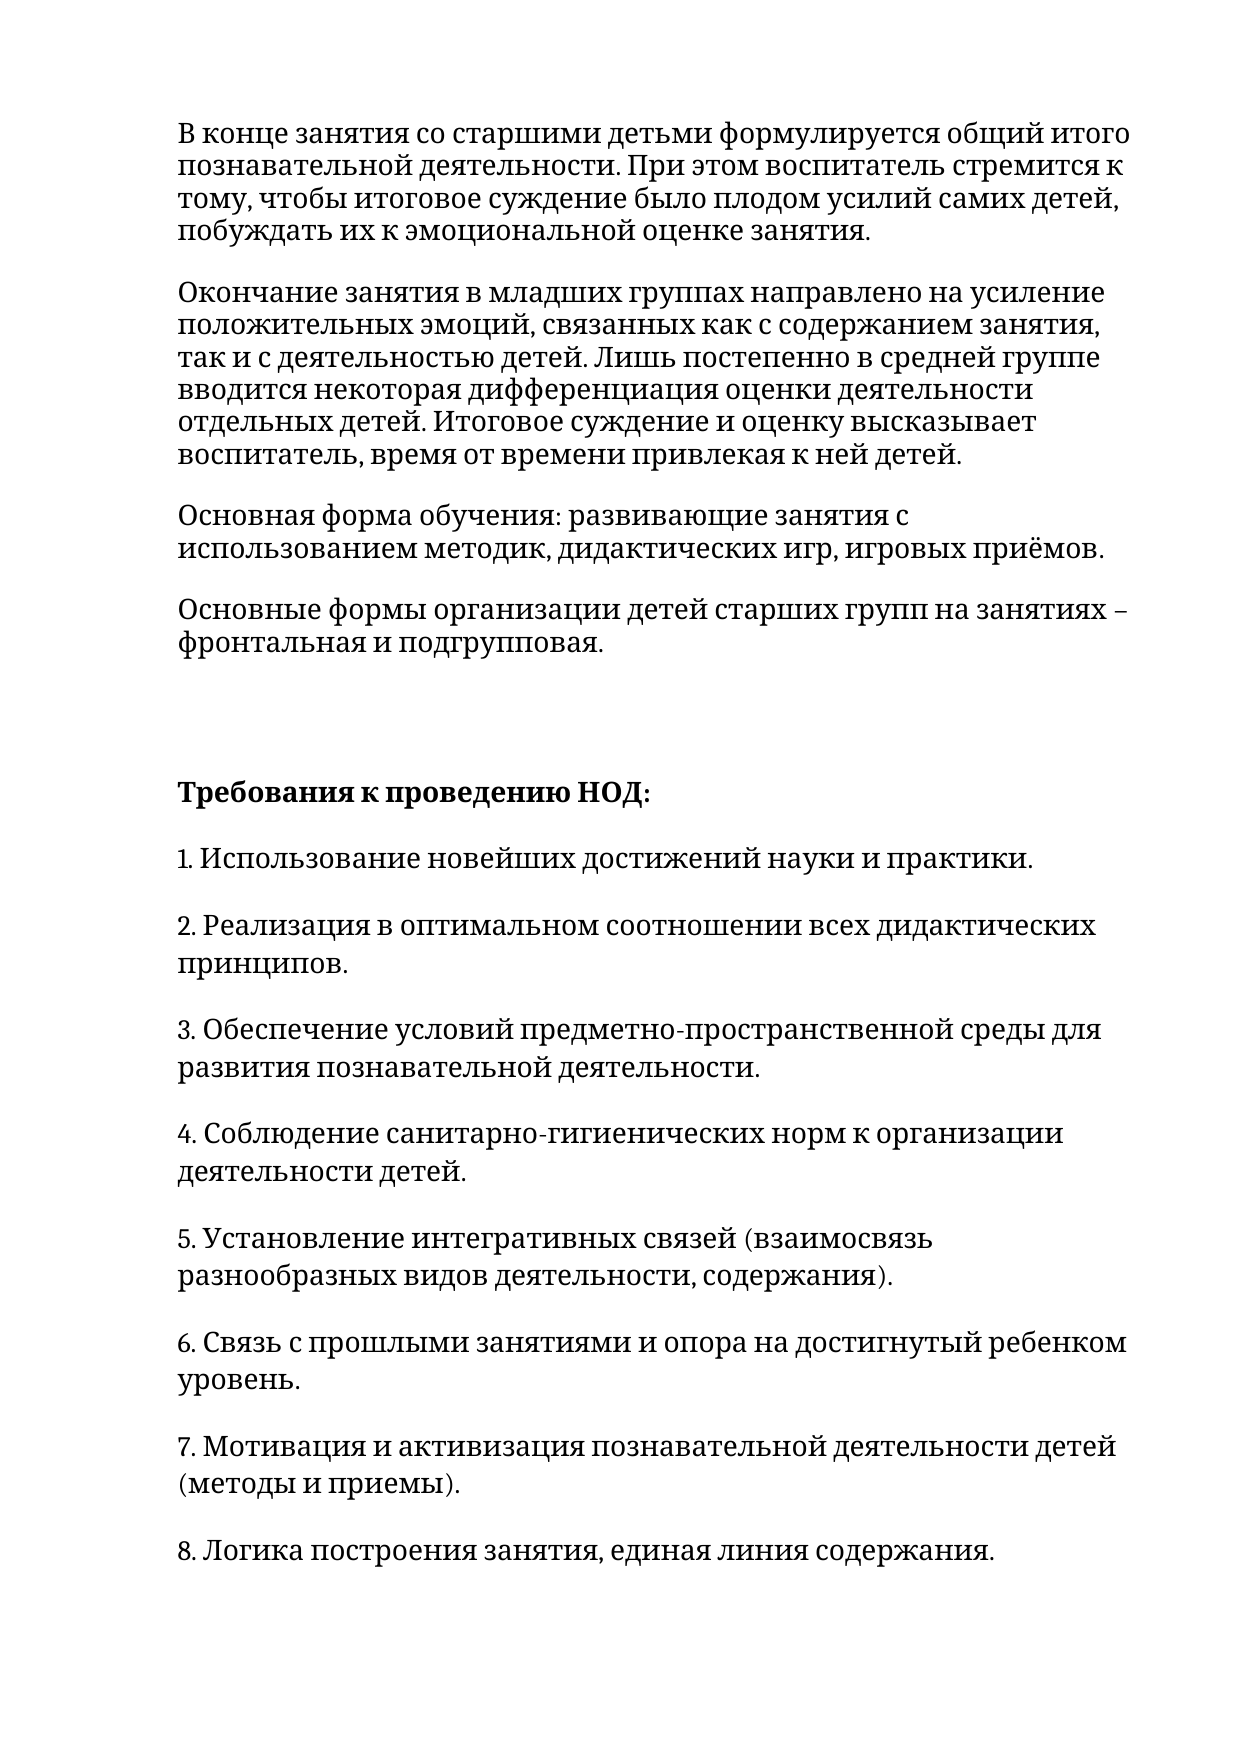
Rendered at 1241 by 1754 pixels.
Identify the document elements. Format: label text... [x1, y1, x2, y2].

text Требования к проведению НОД: [177, 772, 1152, 809]
text 8. Логика построения занятия, единая линия содержания. [177, 1530, 1152, 1568]
text Основная форма обучения: развивающие занятия с использованием методик, дидактических игр, игровых приёмов. [177, 500, 1152, 565]
text 1. Использование новейших достижений науки и практики. [177, 838, 1152, 876]
text В конце занятия со старшими детьми формулируется общий итого познавательной деятельности. При этом воспитатель стремится к тому, чтобы итоговое суждение было плодом усилий самих детей, побуждать их к эмоциональной оценке занятия. [177, 118, 1152, 248]
text Основные формы организации детей старших групп на занятиях – фронтальная и подгрупповая. [177, 594, 1152, 659]
text Окончание занятия в младших группах направлено на усиление положительных эмоций, связанных как с содержанием занятия, так и с деятельностью детей. Лишь постепенно в средней группе вводится некоторая дифференциация оценки деятельности отдельных детей. Итоговое суждение и оценку высказывает воспитатель, время от времени привлекая к ней детей. [177, 277, 1152, 471]
text 2. Реализация в оптимальном соотношении всех дидактических принципов. [177, 905, 1152, 980]
text 4. Соблюдение санитарно-гигиенических норм к организации деятельности детей. [177, 1113, 1152, 1188]
text 3. Обеспечение условий предметно-пространственной среды для развития познавательной деятельности. [177, 1009, 1152, 1084]
text 5. Установление интегративных связей (взаимосвязь разнообразных видов деятельности, содержания). [177, 1218, 1152, 1293]
text 6. Связь с прошлыми занятиями и опора на достигнутый ребенком уровень. [177, 1322, 1152, 1397]
text 7. Мотивация и активизация познавательной деятельности детей (методы и приемы). [177, 1426, 1152, 1501]
